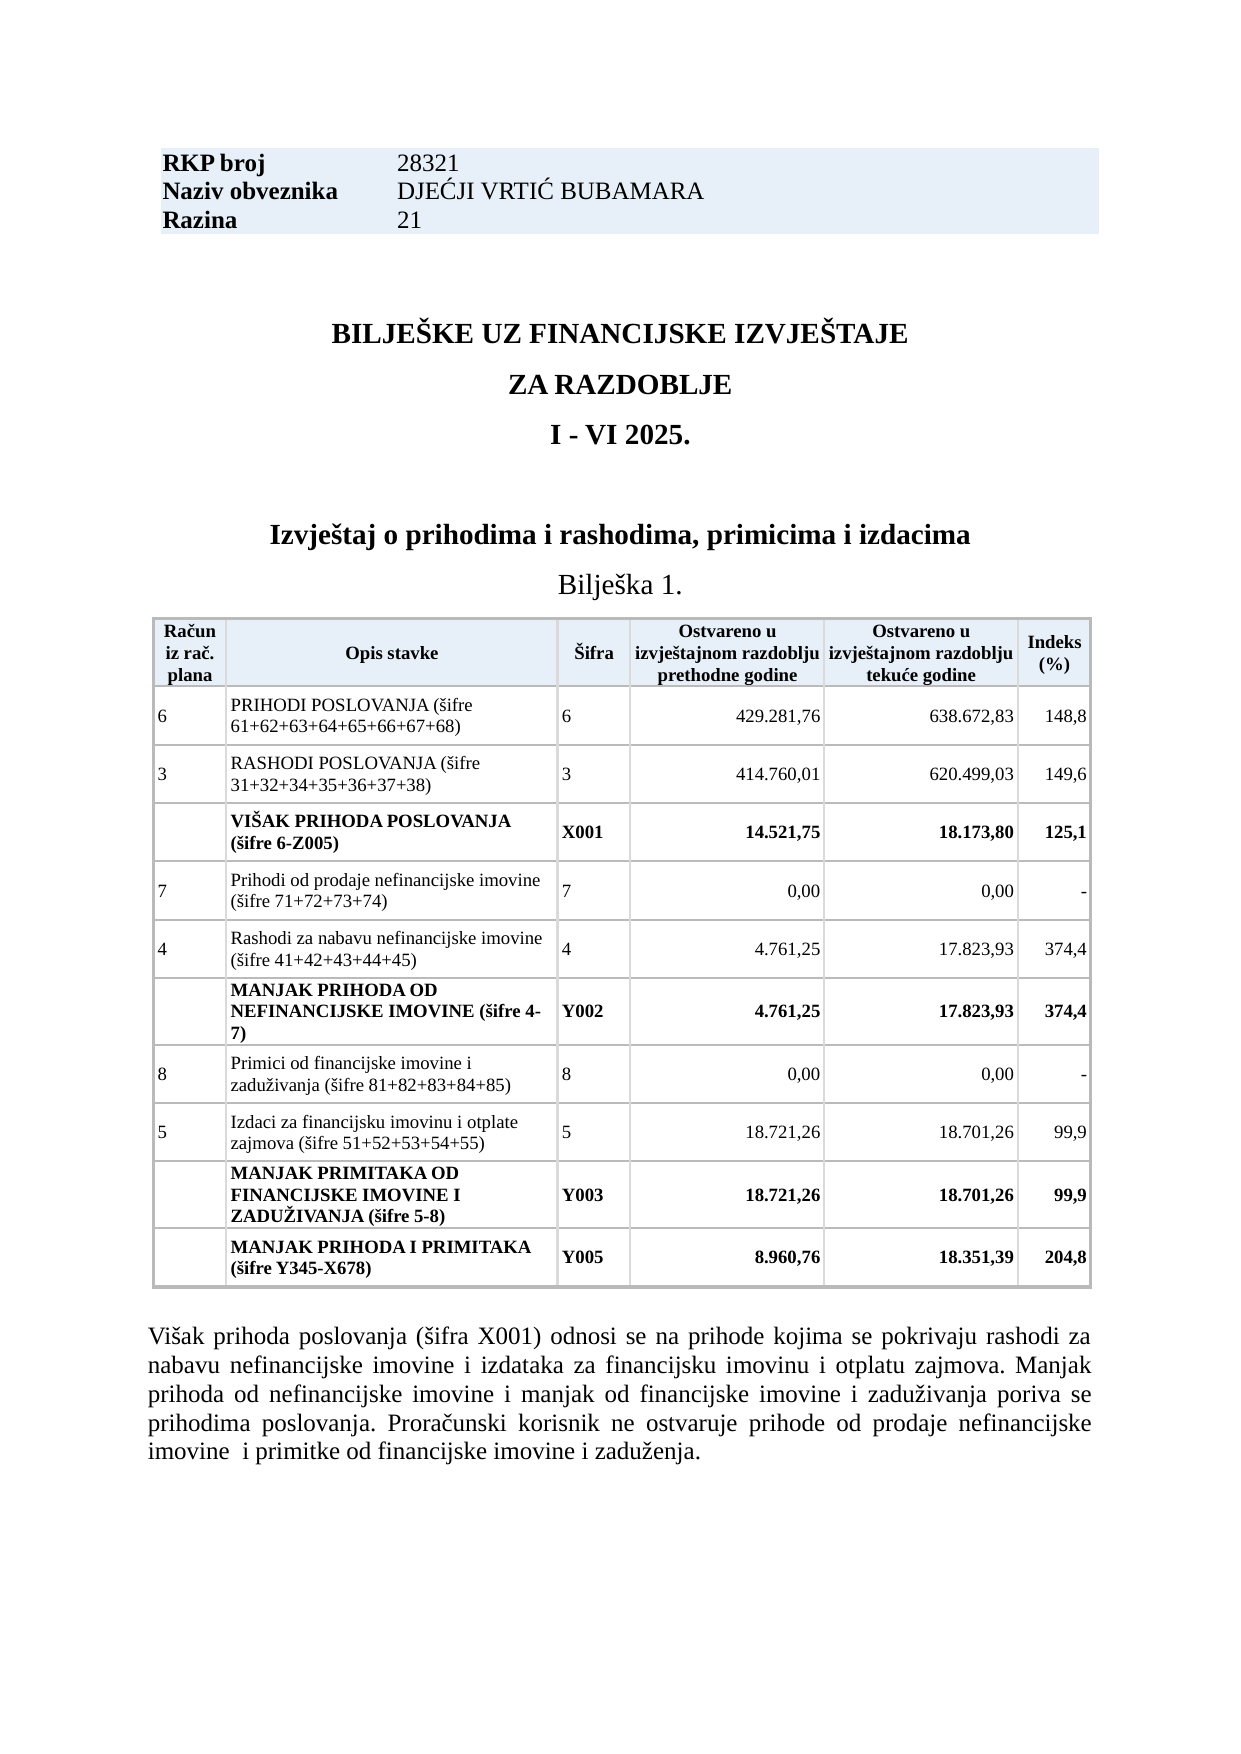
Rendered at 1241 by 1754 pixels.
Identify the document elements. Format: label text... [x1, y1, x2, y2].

table_cell MANJAK PRIHODA OD NEFINANCIJSKE IMOVINE (šifre 4-7) [227, 979, 556, 1043]
table_cell 0,00 [631, 1046, 823, 1102]
table_cell Razina [161, 205, 396, 234]
table_cell 8 [559, 1046, 629, 1102]
table_cell 414.760,01 [631, 746, 823, 802]
table_cell 18.701,26 [825, 1162, 1017, 1227]
table_cell 620.499,03 [825, 746, 1017, 802]
table_cell [155, 979, 225, 1043]
table_cell 3 [155, 746, 225, 802]
table_cell 125,1 [1019, 804, 1089, 860]
table_header Račun iz rač. plana [155, 620, 225, 685]
table_cell 99,9 [1019, 1104, 1089, 1160]
table_cell 4.761,25 [631, 979, 823, 1043]
table_cell Y005 [559, 1229, 629, 1285]
table_cell 0,00 [631, 862, 823, 918]
table_cell 4.761,25 [631, 921, 823, 977]
table_cell 8 [155, 1046, 225, 1102]
text Bilješka 1. [148, 567, 1093, 601]
table_cell 148,8 [1019, 687, 1089, 743]
table_cell Rashodi za nabavu nefinancijske imovine (šifre 41+42+43+44+45) [227, 921, 556, 977]
table_cell - [1019, 1046, 1089, 1102]
table_cell DJEĆJI VRTIĆ BUBAMARA [396, 176, 1099, 205]
table_cell - [1019, 862, 1089, 918]
table_cell 4 [155, 921, 225, 977]
table_header RKP broj [161, 148, 396, 176]
table_cell 374,4 [1019, 921, 1089, 977]
table_cell 7 [559, 862, 629, 918]
table_cell 21 [396, 205, 1099, 234]
table_cell 7 [155, 862, 225, 918]
table_cell 0,00 [825, 862, 1017, 918]
text I - VI 2025. [148, 417, 1093, 451]
table_cell Naziv obveznika [161, 176, 396, 205]
table_cell 6 [155, 687, 225, 743]
text Izvještaj o prihodima i rashodima, primicima i izdacima [148, 517, 1093, 550]
table_header Indeks (%) [1019, 620, 1089, 685]
table_cell 8.960,76 [631, 1229, 823, 1285]
table_cell MANJAK PRIMITAKA OD FINANCIJSKE IMOVINE I ZADUŽIVANJA (šifre 5-8) [227, 1162, 556, 1227]
table_cell Primici od financijske imovine i zaduživanja (šifre 81+82+83+84+85) [227, 1046, 556, 1102]
table_cell Y003 [559, 1162, 629, 1227]
table_cell MANJAK PRIHODA I PRIMITAKA (šifre Y345-X678) [227, 1229, 556, 1285]
table_cell 18.173,80 [825, 804, 1017, 860]
table_cell Izdaci za financijsku imovinu i otplate zajmova (šifre 51+52+53+54+55) [227, 1104, 556, 1160]
table_cell 4 [559, 921, 629, 977]
table_cell [155, 804, 225, 860]
table_cell [155, 1229, 225, 1285]
table_cell 374,4 [1019, 979, 1089, 1043]
table_cell RASHODI POSLOVANJA (šifre 31+32+34+35+36+37+38) [227, 746, 556, 802]
table_cell 6 [559, 687, 629, 743]
table_cell 0,00 [825, 1046, 1017, 1102]
table_cell 5 [559, 1104, 629, 1160]
table_header Opis stavke [227, 620, 556, 685]
table_cell 638.672,83 [825, 687, 1017, 743]
table_cell 149,6 [1019, 746, 1089, 802]
table_cell 18.351,39 [825, 1229, 1017, 1285]
table_header 28321 [396, 148, 1099, 176]
table_cell [155, 1162, 225, 1227]
table_cell 18.701,26 [825, 1104, 1017, 1160]
table_header Ostvareno u izvještajnom razdoblju prethodne godine [631, 620, 823, 685]
table_cell PRIHODI POSLOVANJA (šifre 61+62+63+64+65+66+67+68) [227, 687, 556, 743]
table_cell VIŠAK PRIHODA POSLOVANJA (šifre 6-Z005) [227, 804, 556, 860]
table_cell 5 [155, 1104, 225, 1160]
table_cell 17.823,93 [825, 921, 1017, 977]
table_cell 204,8 [1019, 1229, 1089, 1285]
table_cell 14.521,75 [631, 804, 823, 860]
table_cell 3 [559, 746, 629, 802]
table_cell 18.721,26 [631, 1104, 823, 1160]
table_cell 17.823,93 [825, 979, 1017, 1043]
table_cell 429.281,76 [631, 687, 823, 743]
table_cell Y002 [559, 979, 629, 1043]
table_cell X001 [559, 804, 629, 860]
text BILJEŠKE UZ FINANCIJSKE IZVJEŠTAJE [148, 317, 1093, 350]
text Višak prihoda poslovanja (šifra X001) odnosi se na prihode kojima se pokrivaju rashodi za nabavu nefinancijske imovine i izdataka za financijsku imovinu i otplatu zajmova. Manjak prihoda od nefinancijske imovine i manjak od financijske imovine i zaduživanja poriva se prihodima poslovanja. Proračunski korisnik ne ostvaruje prihode od prodaje nefinancijske imovine i primitke od financijske imovine i zaduženja. [148, 1321, 1093, 1465]
table_cell 18.721,26 [631, 1162, 823, 1227]
table_cell 99,9 [1019, 1162, 1089, 1227]
text ZA RAZDOBLJE [148, 367, 1093, 400]
table_header Ostvareno u izvještajnom razdoblju tekuće godine [825, 620, 1017, 685]
table_cell Prihodi od prodaje nefinancijske imovine (šifre 71+72+73+74) [227, 862, 556, 918]
table_header Šifra [559, 620, 629, 685]
